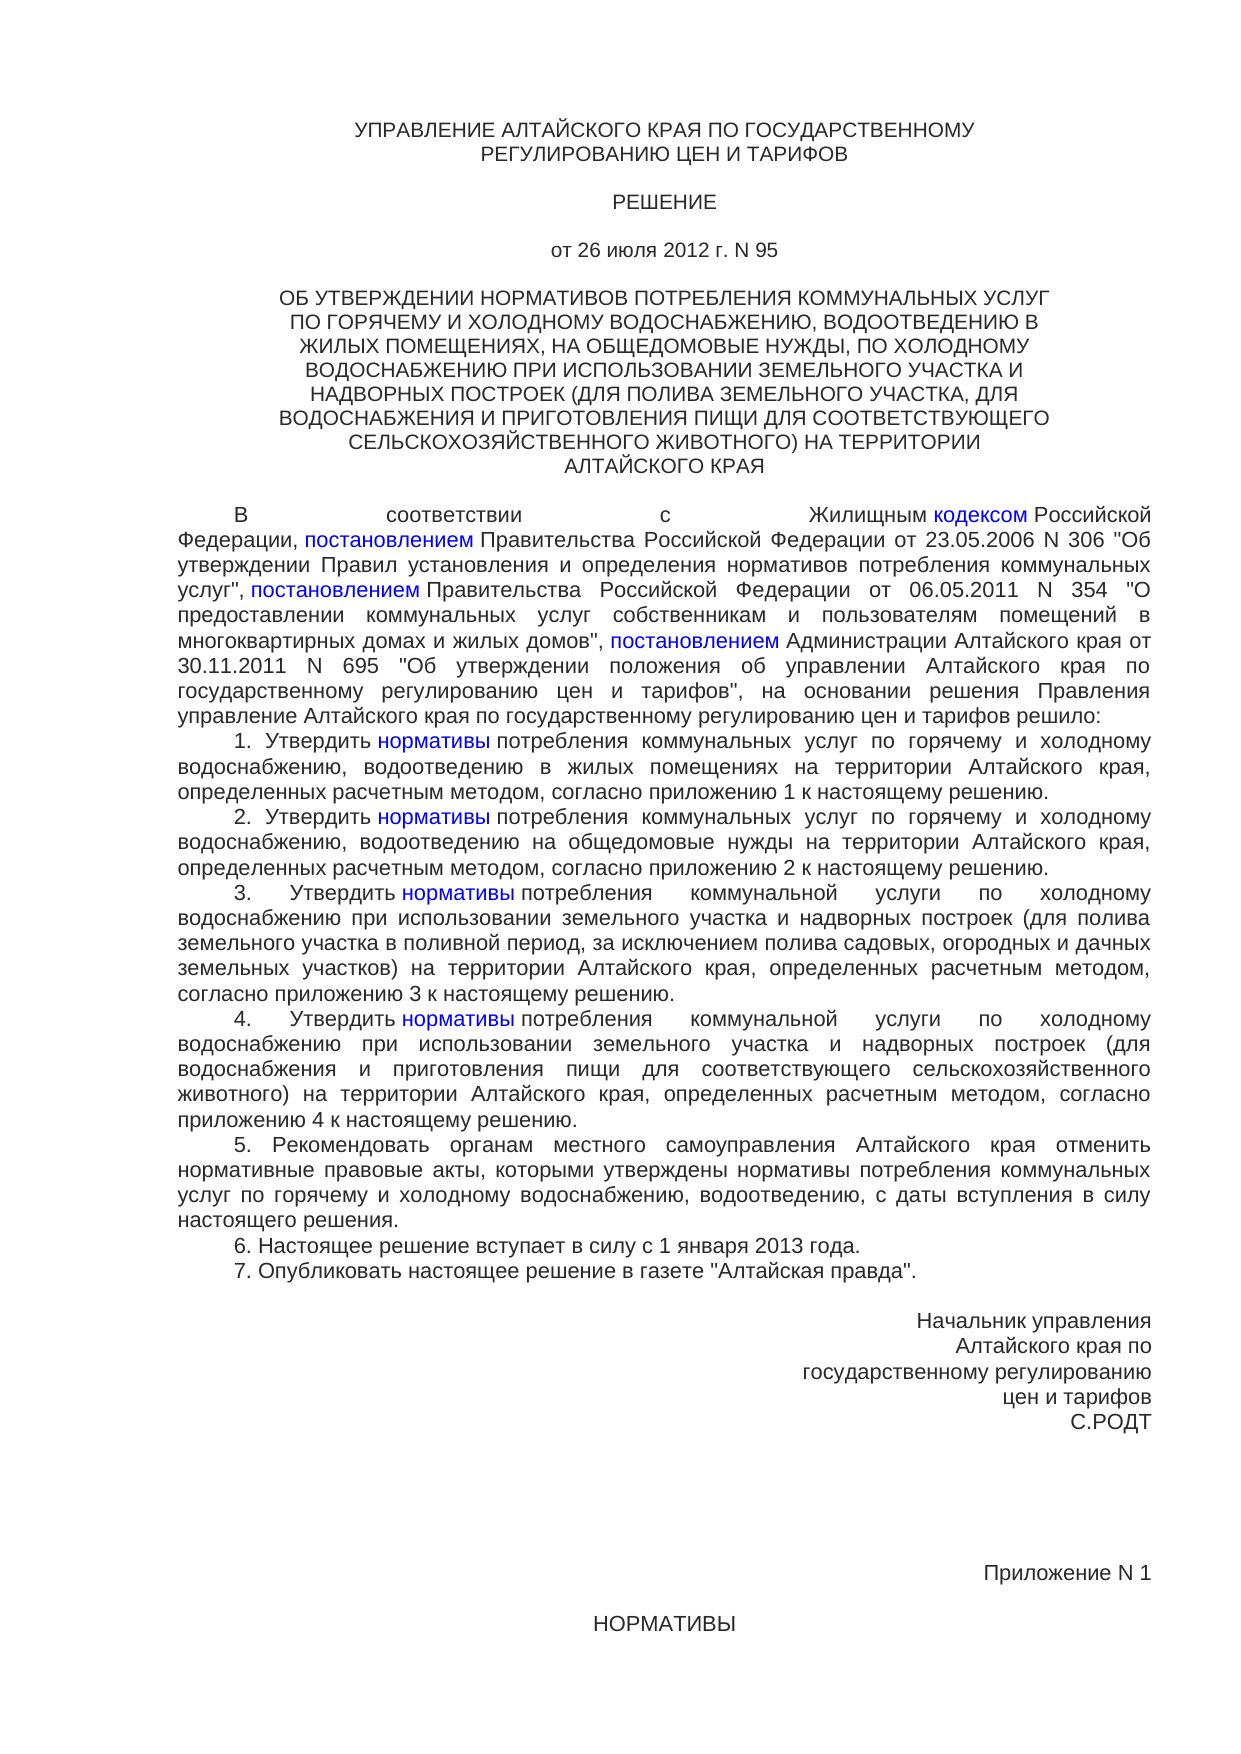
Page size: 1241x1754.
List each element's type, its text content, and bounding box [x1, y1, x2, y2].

text 6. Настоящее решение вступает в силу с 1 января 2013 года. [177, 1232, 1152, 1258]
text ОБ УТВЕРЖДЕНИИ НОРМАТИВОВ ПОТРЕБЛЕНИЯ КОММУНАЛЬНЫХ УСЛУГ [177, 286, 1152, 310]
text ЖИЛЫХ ПОМЕЩЕНИЯХ, НА ОБЩЕДОМОВЫЕ НУЖДЫ, ПО ХОЛОДНОМУ [177, 334, 1152, 358]
text 5. Рекомендовать органам местного самоуправления Алтайского края отменить нормативные правовые акты, которыми утверждены нормативы потребления коммунальных услуг по горячему и холодному водоснабжению, водоотведению, с даты вступления в силу настоящего решения. [177, 1132, 1152, 1232]
text Начальник управления [177, 1308, 1152, 1333]
text УПРАВЛЕНИЕ АЛТАЙСКОГО КРАЯ ПО ГОСУДАРСТВЕННОМУ [177, 118, 1152, 142]
text Алтайского края по [177, 1333, 1152, 1358]
text СЕЛЬСКОХОЗЯЙСТВЕННОГО ЖИВОТНОГО) НА ТЕРРИТОРИИ [177, 429, 1152, 453]
text НАДВОРНЫХ ПОСТРОЕК (ДЛЯ ПОЛИВА ЗЕМЕЛЬНОГО УЧАСТКА, ДЛЯ [177, 382, 1152, 406]
text ПО ГОРЯЧЕМУ И ХОЛОДНОМУ ВОДОСНАБЖЕНИЮ, ВОДООТВЕДЕНИЮ В [177, 310, 1152, 334]
text Приложение N 1 [177, 1560, 1152, 1585]
text ВОДОСНАБЖЕНИЮ ПРИ ИСПОЛЬЗОВАНИИ ЗЕМЕЛЬНОГО УЧАСТКА И [177, 358, 1152, 382]
text цен и тарифов [177, 1384, 1152, 1409]
text государственному регулированию [177, 1358, 1152, 1384]
text от 26 июля 2012 г. N 95 [177, 238, 1152, 262]
text НОРМАТИВЫ [177, 1611, 1152, 1636]
text 7. Опубликовать настоящее решение в газете "Алтайская правда". [177, 1258, 1152, 1283]
text 2. Утвердить нормативы потребления коммунальных услуг по горячему и холодному водоснабжению, водоотведению на общедомовые нужды на территории Алтайского края, определенных расчетным методом, согласно приложению 2 к настоящему решению. [177, 804, 1152, 879]
text 4. Утвердить нормативы потребления коммунальной услуги по холодному водоснабжению при использовании земельного участка и надворных построек (для водоснабжения и приготовления пищи для соответствующего сельскохозяйственного животного) на территории Алтайского края, определенных расчетным методом, согласно приложению 4 к настоящему решению. [177, 1006, 1152, 1132]
text ВОДОСНАБЖЕНИЯ И ПРИГОТОВЛЕНИЯ ПИЩИ ДЛЯ СООТВЕТСТВУЮЩЕГО [177, 406, 1152, 429]
text В соответствии с Жилищным кодексом Российской Федерации, постановлением Правительства Российской Федерации от 23.05.2006 N 306 "Об утверждении Правил установления и определения нормативов потребления коммунальных услуг", постановлением Правительства Российской Федерации от 06.05.2011 N 354 "О предоставлении коммунальных услуг собственникам и пользователям помещений в многоквартирных домах и жилых домов", постановлением Администрации Алтайского края от 30.11.2011 N 695 "Об утверждении положения об управлении Алтайского края по государственному регулированию цен и тарифов", на основании решения Правления управление Алтайского края по государственному регулированию цен и тарифов решило: [177, 501, 1152, 728]
text АЛТАЙСКОГО КРАЯ [177, 453, 1152, 477]
text С.РОДТ [177, 1409, 1152, 1434]
text РЕШЕНИЕ [177, 190, 1152, 214]
text 1. Утвердить нормативы потребления коммунальных услуг по горячему и холодному водоснабжению, водоотведению в жилых помещениях на территории Алтайского края, определенных расчетным методом, согласно приложению 1 к настоящему решению. [177, 728, 1152, 804]
text РЕГУЛИРОВАНИЮ ЦЕН И ТАРИФОВ [177, 142, 1152, 166]
text 3. Утвердить нормативы потребления коммунальной услуги по холодному водоснабжению при использовании земельного участка и надворных построек (для полива земельного участка в поливной период, за исключением полива садовых, огородных и дачных земельных участков) на территории Алтайского края, определенных расчетным методом, согласно приложению 3 к настоящему решению. [177, 879, 1152, 1006]
